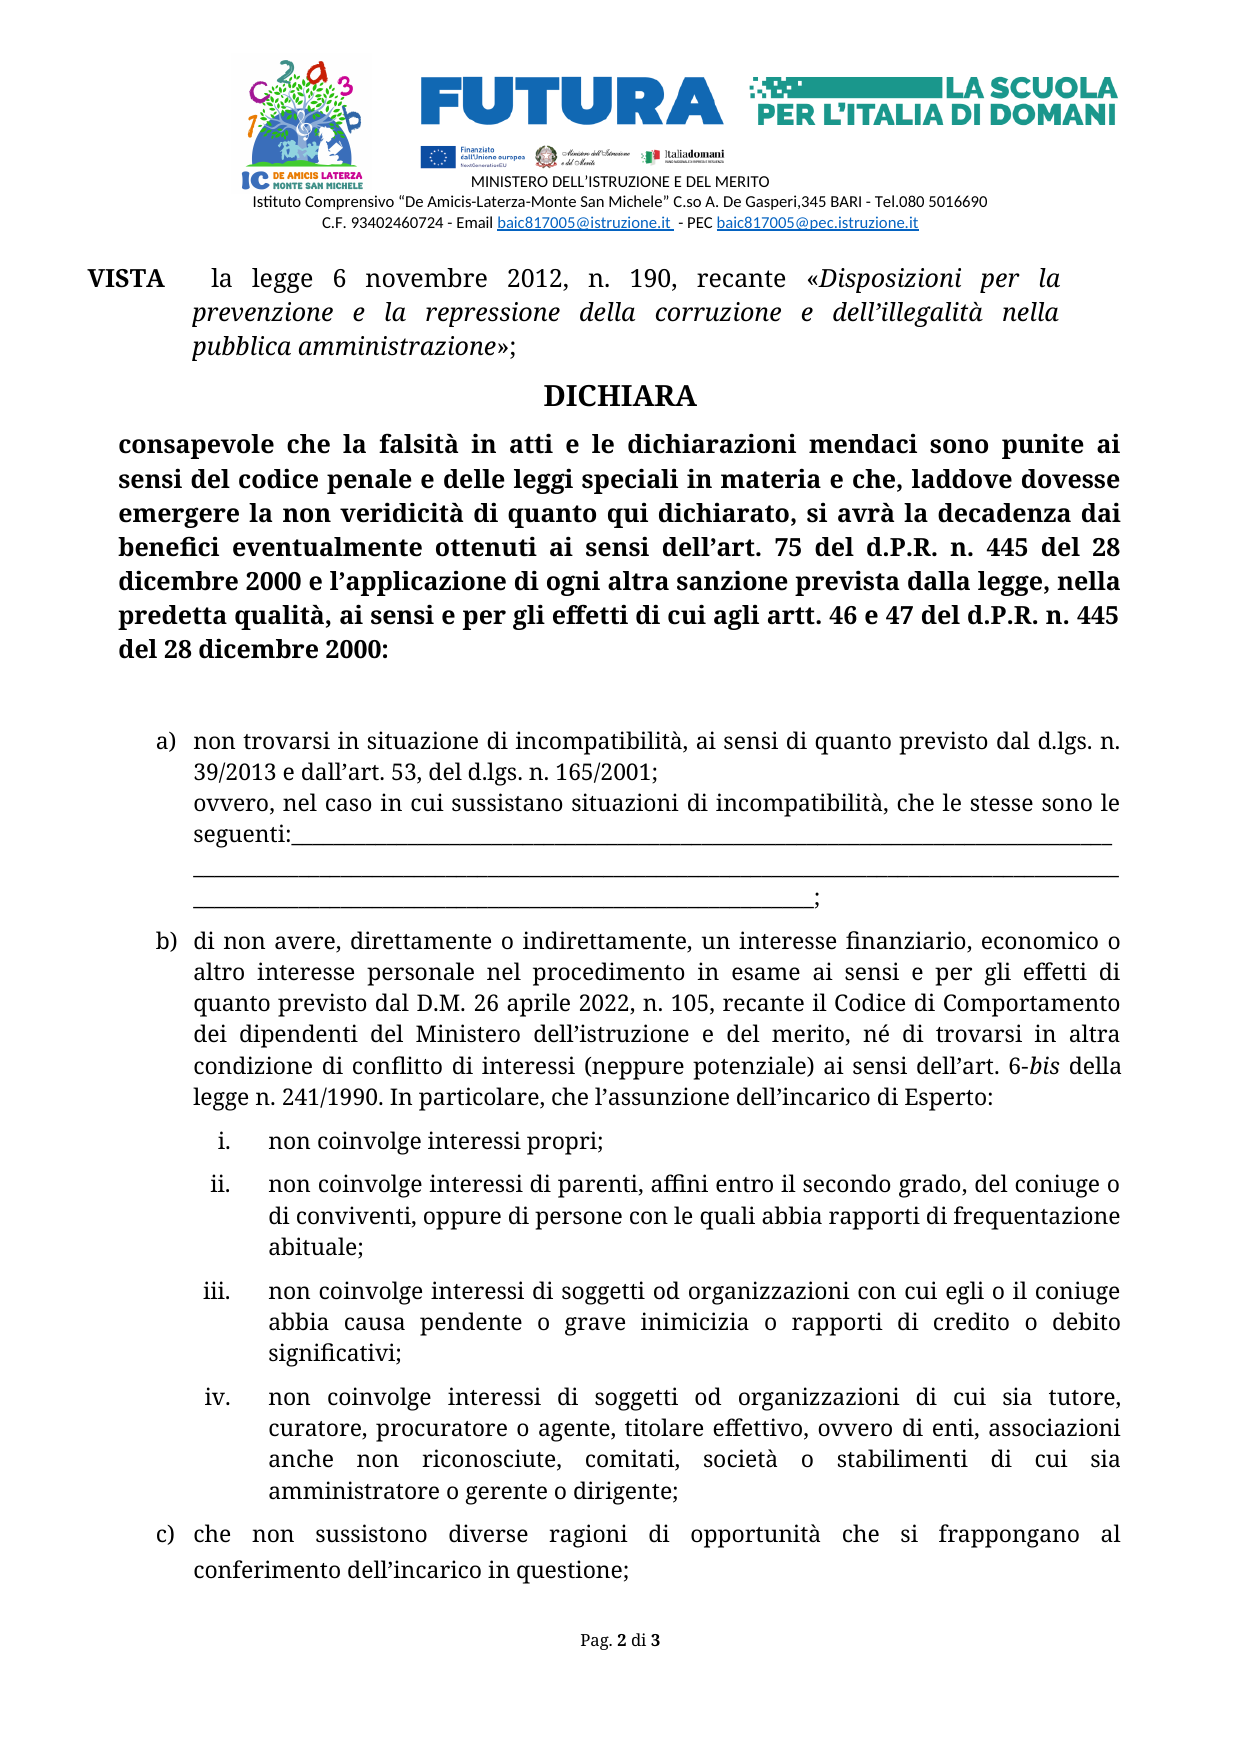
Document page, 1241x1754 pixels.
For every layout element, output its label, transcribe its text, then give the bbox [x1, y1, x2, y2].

picture [414, 73, 1123, 172]
list non coinvolge interessi di soggetti od organizzazioni con cui egli o il coniuge abbia causa pendente o grave inimicizia o rapporti di credito o debito significativi; [231, 1275, 1122, 1368]
list non coinvolge interessi di parenti, affini entro il secondo grado, del coniuge o di conviventi, oppure di persone con le quali abbia rapporti di frequentazione abituale; [231, 1168, 1122, 1262]
text consapevole che la falsità in atti e le dichiarazioni mendaci sono punite ai sensi del codice penale e delle leggi speciali in materia e che, laddove dovesse emergere la non veridicità di quanto qui dichiarato, si avrà la decadenza dai benefici eventualmente ottenuti ai sensi dell’art. 75 del d.P.R. n. 445 del 28 dicembre 2000 e l’applicazione di ogni altra sanzione prevista dalla legge, nella predetta qualità, ai sensi e per gli effetti di cui agli artt. 46 e 47 del d.P.R. n. 445 del 28 dicembre 2000: [118, 427, 1122, 666]
list non coinvolge interessi propri; [231, 1125, 1122, 1156]
list di non avere, direttamente o indirettamente, un interesse finanziario, economico o altro interesse personale nel procedimento in esame ai sensi e per gli effetti di quanto previsto dal D.M. 26 aprile 2022, n. 105, recante il Codice di Comportamento dei dipendenti del Ministero dell’istruzione e del merito, né di trovarsi in altra condizione di conflitto di interessi (neppure potenziale) ai sensi dell’art. 6-bis della legge n. 241/1990. In particolare, che l’assunzione dell’incarico di Esperto: [156, 925, 1122, 1112]
list non coinvolge interessi di soggetti od organizzazioni di cui sia tutore, curatore, procuratore o agente, titolare effettivo, ovvero di enti, associazioni anche non riconosciute, comitati, società o stabilimenti di cui sia amministratore o gerente o dirigente; [231, 1381, 1122, 1506]
text DICHIARA [118, 375, 1122, 415]
list che non sussistono diverse ragioni di opportunità che si frappongano al conferimento dell’incarico in questione; [156, 1518, 1122, 1586]
list ovvero, nel caso in cui sussistano situazioni di incompatibilità, che le stesse sono le seguenti:_________________________________________________________________________________________________________________________________________________________________________________________________________________________________; [193, 787, 1122, 912]
picture [231, 53, 373, 194]
text VISTA la legge 6 novembre 2012, n. 190, recante «Disposizioni per la prevenzione e la repressione della corruzione e dell’illegalità nella pubblica amministrazione»; [87, 260, 1063, 362]
list non trovarsi in situazione di incompatibilità, ai sensi di quanto previsto dal d.lgs. n. 39/2013 e dall’art. 53, del d.lgs. n. 165/2001; [156, 725, 1122, 787]
